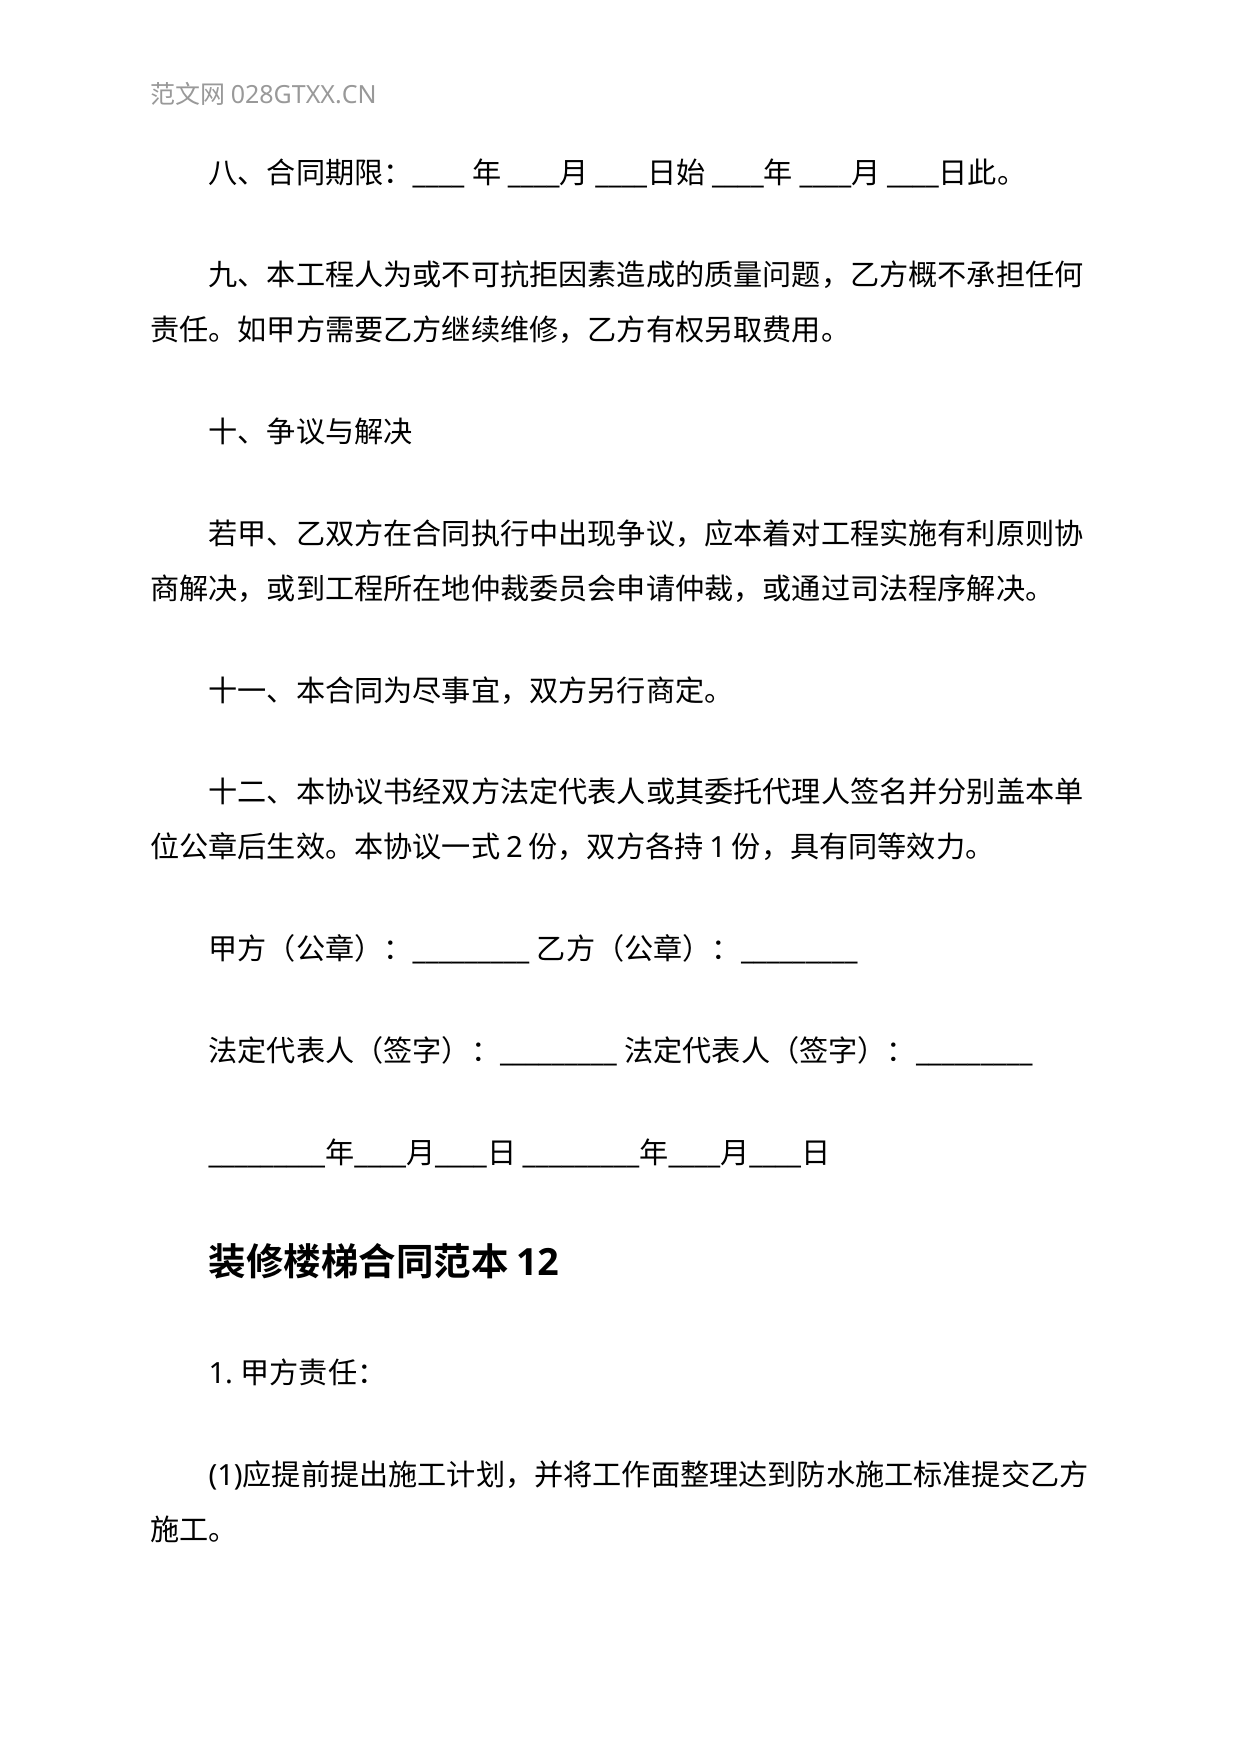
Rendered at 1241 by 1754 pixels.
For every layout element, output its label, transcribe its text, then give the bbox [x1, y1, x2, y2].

text 1. 甲方责任： [150, 1349, 1090, 1392]
text 十一、本合同为尽事宜，双方另行商定。 [150, 667, 1090, 709]
text 十二、本协议书经双方法定代表人或其委托代理人签名并分别盖本单位公章后生效。本协议一式2份，双方各持1份，具有同等效力。 [150, 769, 1090, 866]
text 法定代表人（签字）：_________ 法定代表人（签字）：_________ [150, 1028, 1090, 1070]
text 若甲、乙双方在合同执行中出现争议，应本着对工程实施有利原则协商解决，或到工程所在地仲裁委员会申请仲裁，或通过司法程序解决。 [150, 510, 1090, 608]
text _________年____月____日 _________年____月____日 [150, 1130, 1090, 1172]
text (1)应提前提出施工计划，并将工作面整理达到防水施工标准提交乙方施工。 [150, 1451, 1090, 1548]
text 甲方（公章）：_________ 乙方（公章）：_________ [150, 926, 1090, 968]
text 装修楼梯合同范本12 [150, 1232, 1090, 1286]
text 十、争议与解决 [150, 409, 1090, 451]
text 九、本工程人为或不可抗拒因素造成的质量问题，乙方概不承担任何责任。如甲方需要乙方继续维修，乙方有权另取费用。 [150, 252, 1090, 349]
text 八、合同期限：____ 年 ____月 ____日始 ____年 ____月 ____日此。 [150, 150, 1090, 192]
